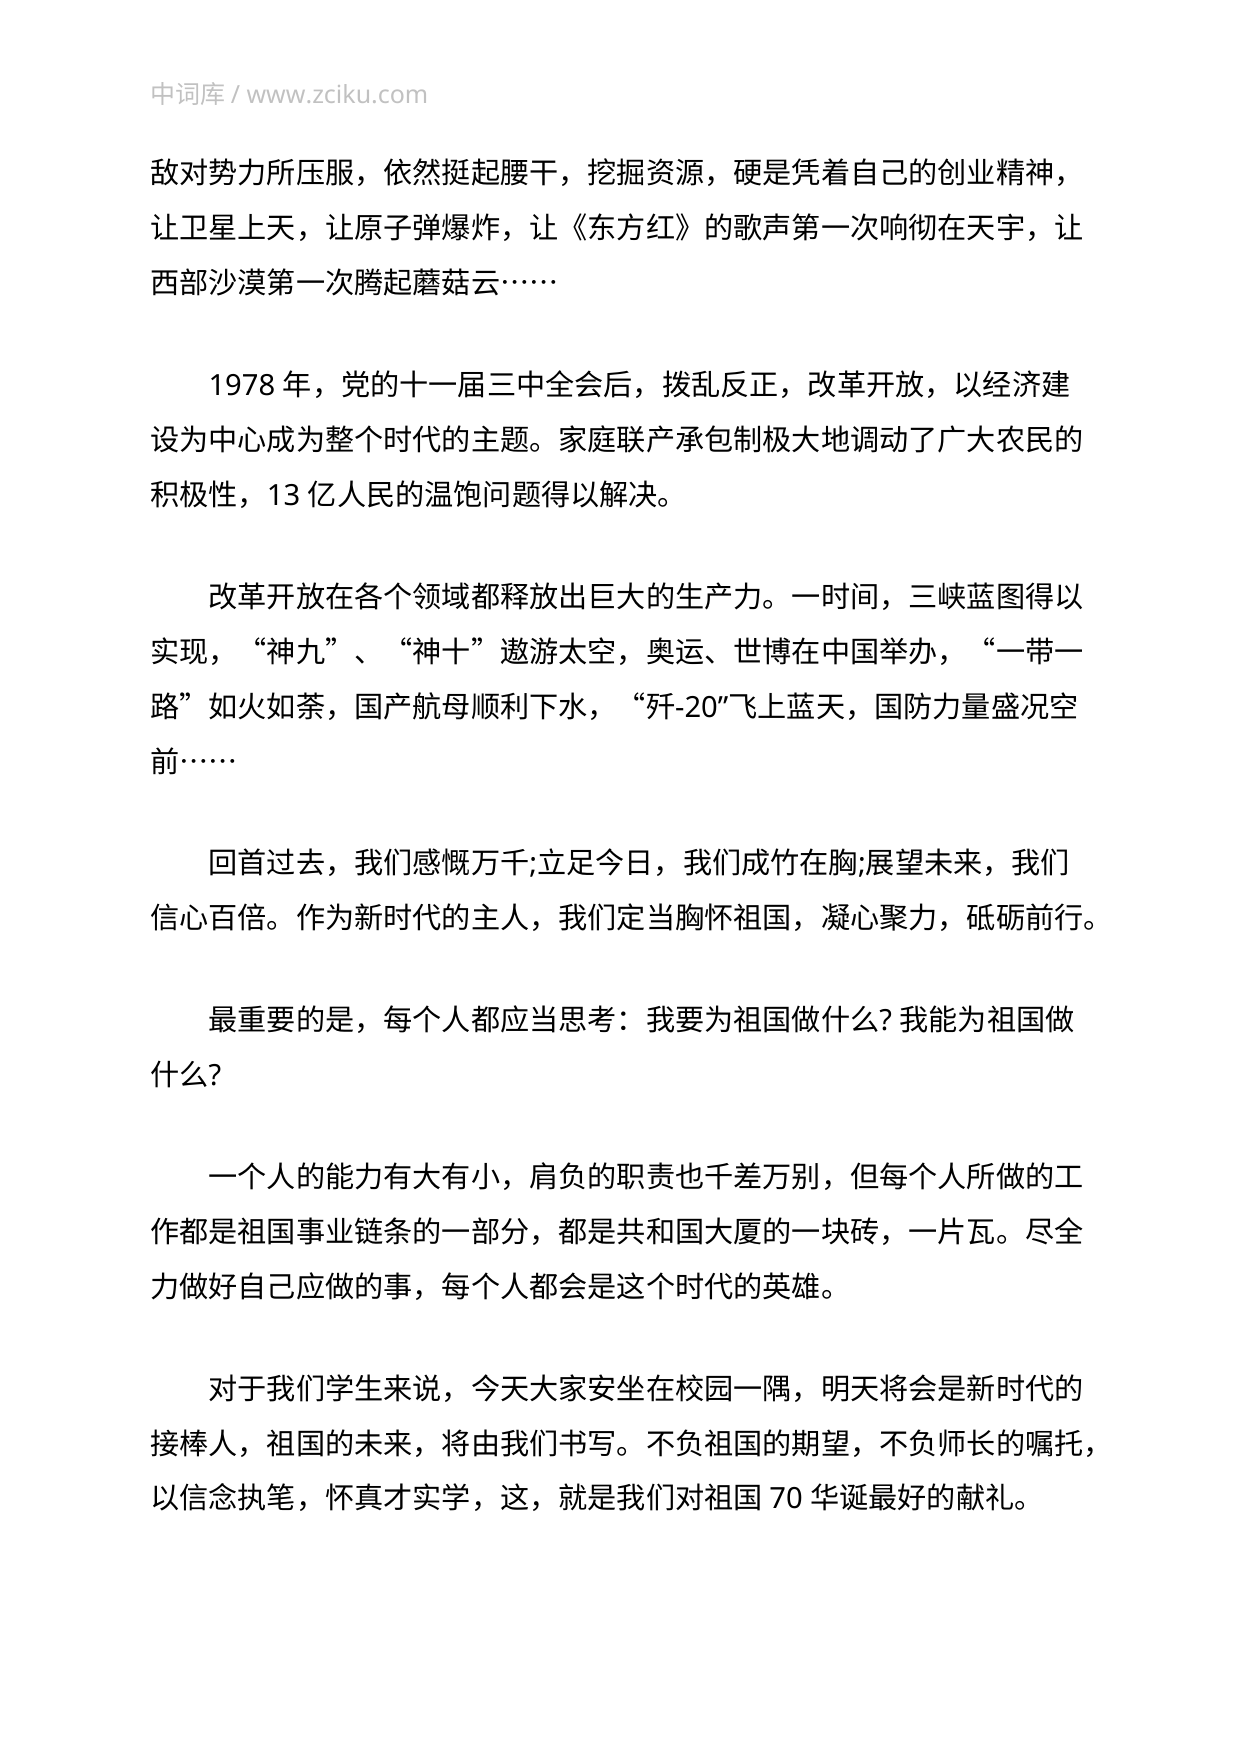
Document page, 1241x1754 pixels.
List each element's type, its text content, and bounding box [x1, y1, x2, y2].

text 1978 年，党的十一届三中全会后，拨乱反正，改革开放，以经济建设为中心成为整个时代的主题。家庭联产承包制极大地调动了广大农民的积极性，13 亿人民的温饱问题得以解决。 [150, 362, 1090, 514]
text 一个人的能力有大有小，肩负的职责也千差万别，但每个人所做的工作都是祖国事业链条的一部分，都是共和国大厦的一块砖，一片瓦。尽全力做好自己应做的事，每个人都会是这个时代的英雄。 [150, 1154, 1090, 1306]
text 回首过去，我们感慨万千;立足今日，我们成竹在胸;展望未来，我们信心百倍。作为新时代的主人，我们定当胸怀祖国，凝心聚力，砥砺前行。 [150, 840, 1090, 937]
text 最重要的是，每个人都应当思考：我要为祖国做什么? 我能为祖国做什么? [150, 997, 1090, 1094]
text 改革开放在各个领域都释放出巨大的生产力。一时间，三峡蓝图得以实现，“神九”、“神十”遨游太空，奥运、世博在中国举办，“一带一路”如火如荼，国产航母顺利下水，“歼-20”飞上蓝天，国防力量盛况空前…… [150, 573, 1090, 781]
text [150, 150, 1090, 302]
text 对于我们学生来说，今天大家安坐在校园一隅，明天将会是新时代的接棒人，祖国的未来，将由我们书写。不负祖国的期望，不负师长的嘱托，以信念执笔，怀真才实学，这，就是我们对祖国 70 华诞最好的献礼。 [150, 1365, 1090, 1517]
